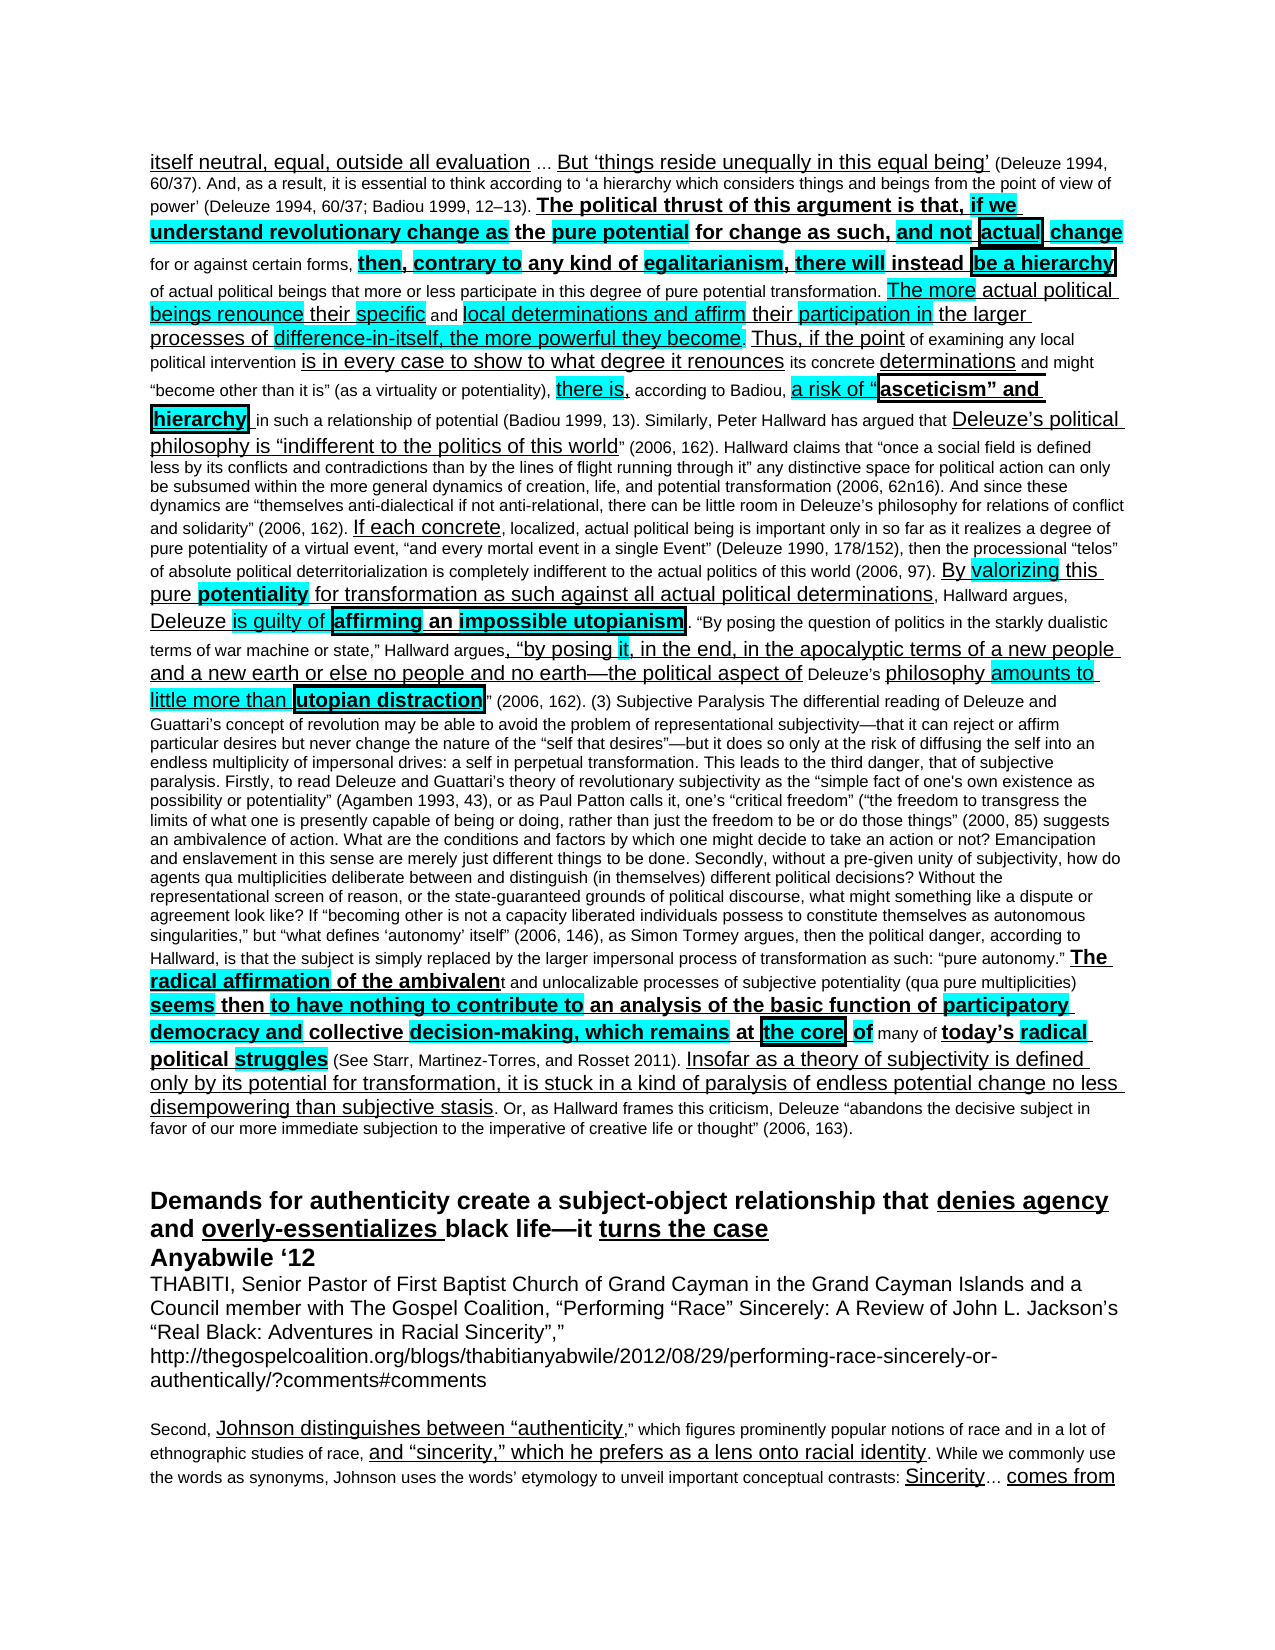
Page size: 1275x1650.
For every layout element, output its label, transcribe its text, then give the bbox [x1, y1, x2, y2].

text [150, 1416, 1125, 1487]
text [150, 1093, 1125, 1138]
text Anyabwile ‘12 [150, 1243, 1125, 1272]
text Demands for authenticity create a subject-object relationship that denies agency and overly-essentializes black life—it turns the case [150, 1186, 1125, 1243]
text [150, 150, 1125, 1092]
text THABITI, Senior Pastor of First Baptist Church of Grand Cayman in the Grand Cayman Islands and a Council member with The Gospel Coalition, “Performing “Race” Sincerely: A Review of John L. Jackson’s “Real Black: Adventures in Racial Sincerity”,” http://thegospelcoalition.org/blogs/thabitianyabwile/2012/08/29/performing-race-sincerely-or-authentically/?comments#comments [150, 1272, 1125, 1392]
